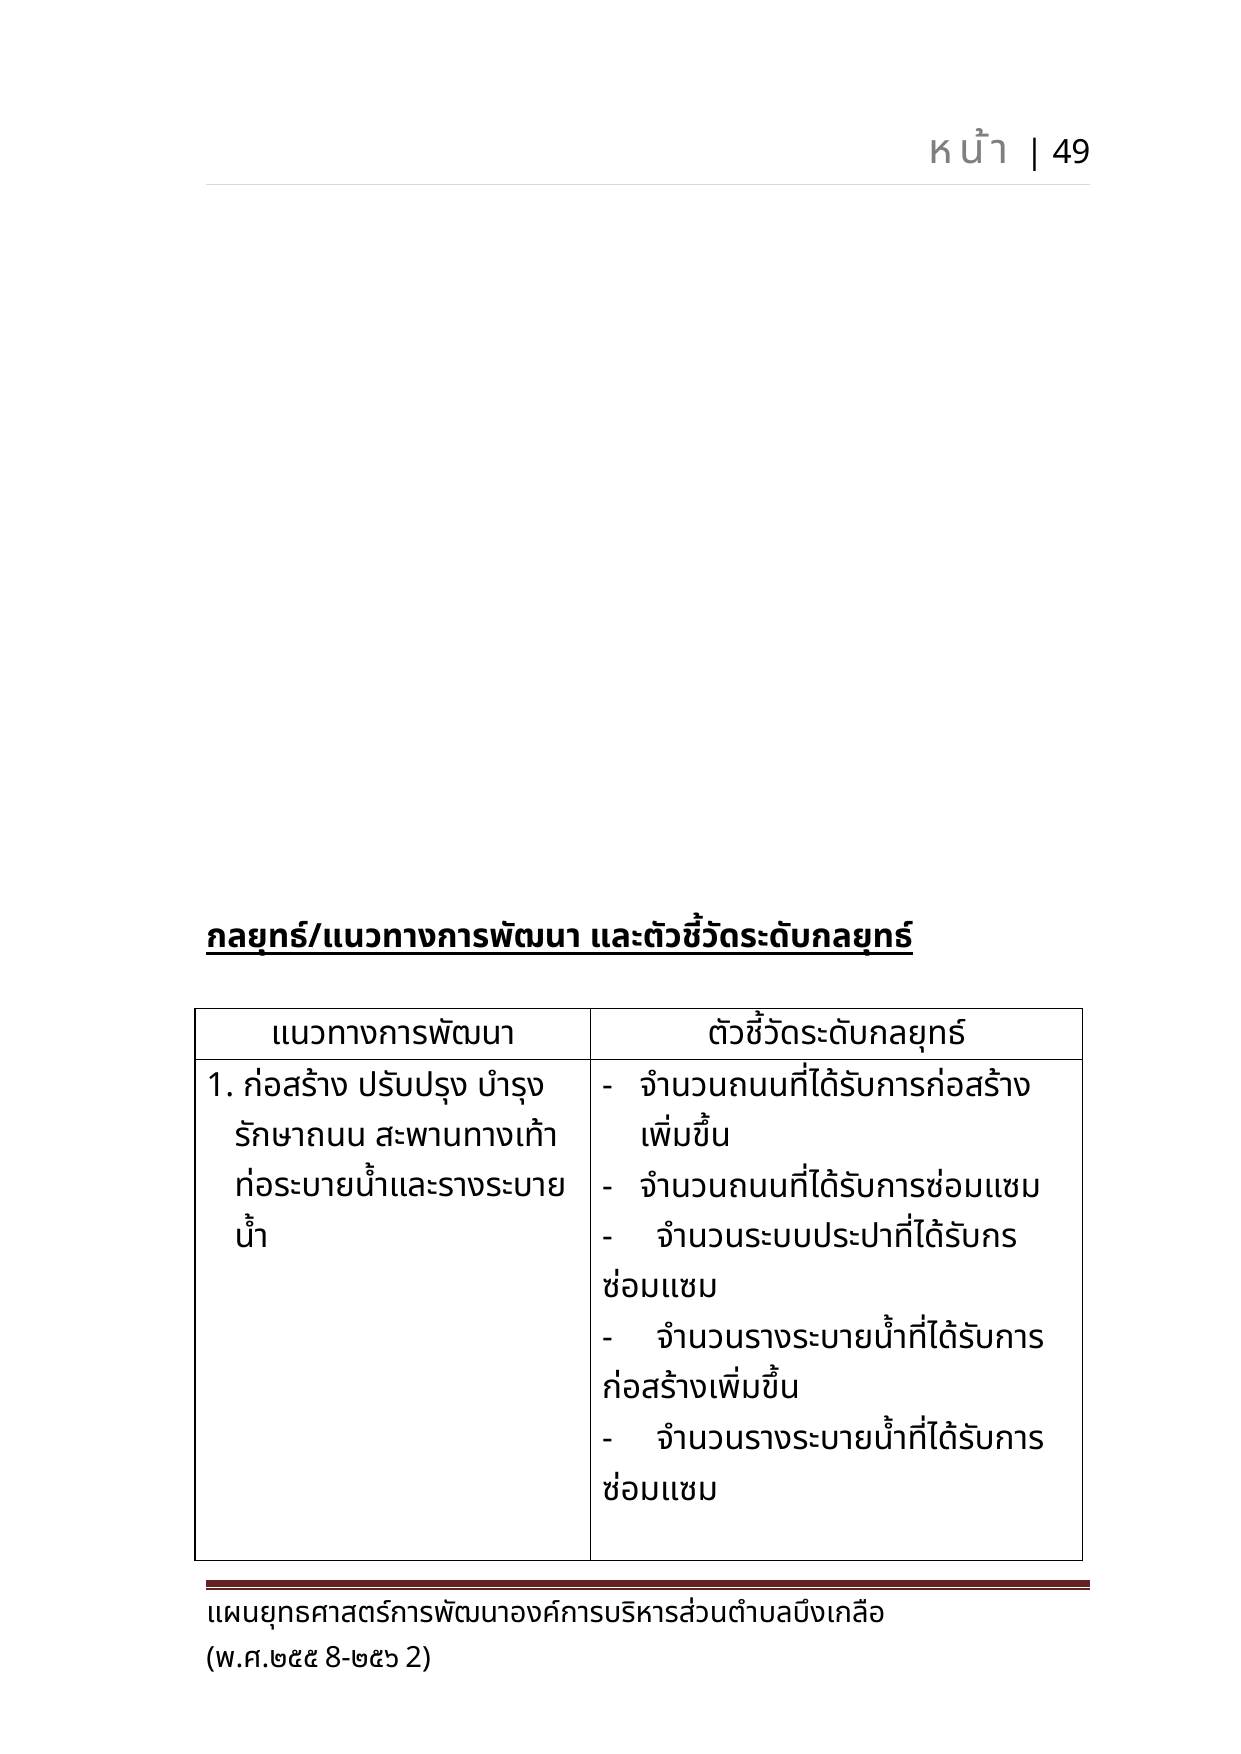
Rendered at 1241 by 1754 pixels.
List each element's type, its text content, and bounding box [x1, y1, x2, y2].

table_cell 1. ก่อสร้าง ปรับปรุง บำรุงรักษาถนน สะพานทางเท้า ท่อระบายน้ำและรางระบายน้ำ [196, 1060, 590, 1560]
table_header ตัวชี้วัดระดับกลยุทธ์ [591, 1009, 1082, 1059]
table_header แนวทางการพัฒนา [196, 1009, 590, 1059]
table_cell จำนวนถนนที่ได้รับการก่อสร้างเพิ่มขึ้น จำนวนถนนที่ได้รับการซ่อมแซม - จำนวนระบบประปาที่ได้รับกรซ่อมแซม - จำนวนรางระบายน้ำที่ได้รับการก่อสร้างเพิ่มขึ้น - จำนวนรางระบายน้ำที่ได้รับการซ่อมแซม [591, 1060, 1082, 1560]
text กลยุทธ์/แนวทางการพัฒนา และตัวชี้วัดระดับกลยุทธ์ [206, 912, 1090, 962]
